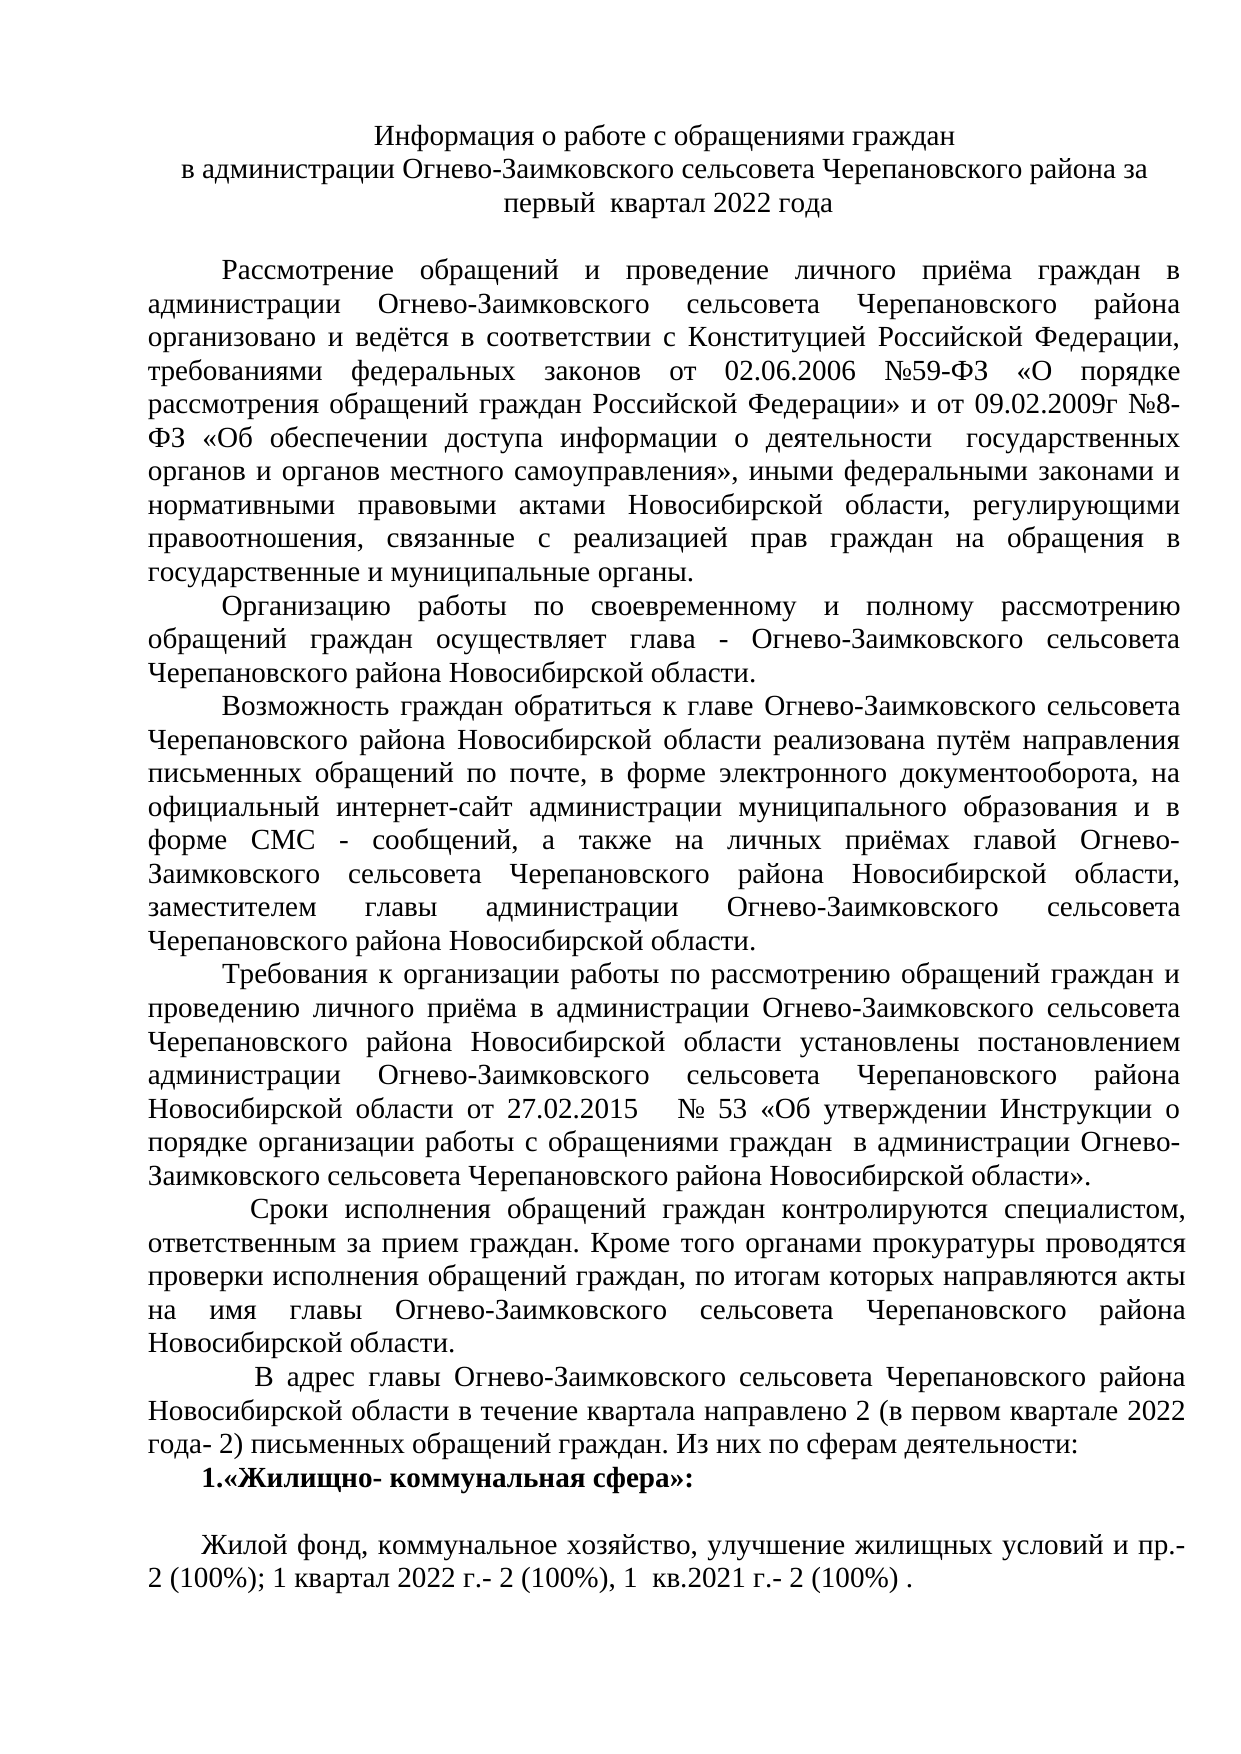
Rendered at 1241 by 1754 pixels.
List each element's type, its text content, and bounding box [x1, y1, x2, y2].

text первый квартал 2022 года [148, 185, 1181, 219]
text Сроки исполнения обращений граждан контролируются специалистом, ответственным за прием граждан. Кроме того органами прокуратуры проводятся проверки исполнения обращений граждан, по итогам которых направляются акты на имя главы Огнево-Заимковского сельсовета Черепановского района Новосибирской области. [148, 1191, 1187, 1359]
text Организацию работы по своевременному и полному рассмотрению обращений граждан осуществляет глава - Огнево-Заимковского сельсовета Черепановского района Новосибирской области. [148, 588, 1181, 688]
text Требования к организации работы по рассмотрению обращений граждан и проведению личного приёма в администрации Огнево-Заимковского сельсовета Черепановского района Новосибирской области установлены постановлением администрации Огнево-Заимковского сельсовета Черепановского района Новосибирской области от 27.02.2015 № 53 «Об утверждении Инструкции о порядке организации работы с обращениями граждан в администрации Огнево-Заимковского сельсовета Черепановского района Новосибирской области». [148, 957, 1181, 1191]
text Возможность граждан обратиться к главе Огнево-Заимковского сельсовета Черепановского района Новосибирской области реализована путём направления письменных обращений по почте, в форме электронного документооборота, на официальный интернет-сайт администрации муниципального образования и в форме СМС - сообщений, а также на личных приёмах главой Огнево-Заимковского сельсовета Черепановского района Новосибирской области, заместителем главы администрации Огнево-Заимковского сельсовета Черепановского района Новосибирской области. [148, 688, 1181, 957]
text Информация о работе с обращениями граждан [148, 118, 1181, 152]
text в администрации Огнево-Заимковского сельсовета Черепановского района за [148, 152, 1181, 185]
text 1.«Жилищно- коммунальная сфера»: [148, 1460, 1187, 1493]
text Рассмотрение обращений и проведение личного приёма граждан в администрации Огнево-Заимковского сельсовета Черепановского района организовано и ведётся в соответствии с Конституцией Российской Федерации, требованиями федеральных законов от 02.06.2006 №59-ФЗ «О порядке рассмотрения обращений граждан Российской Федерации» и от 09.02.2009г №8-ФЗ «Об обеспечении доступа информации о деятельности государственных органов и органов местного самоуправления», иными федеральными законами и нормативными правовыми актами Новосибирской области, регулирующими правоотношения, связанные с реализацией прав граждан на обращения в государственные и муниципальные органы. [148, 252, 1181, 588]
text Жилой фонд, коммунальное хозяйство, улучшение жилищных условий и пр.- 2 (100%); 1 квартал 2022 г.- 2 (100%), 1 кв.2021 г.- 2 (100%) . [148, 1527, 1187, 1594]
text В адрес главы Огнево-Заимковского сельсовета Черепановского района Новосибирской области в течение квартала направлено 2 (в первом квартале 2022 года- 2) письменных обращений граждан. Из них по сферам деятельности: [148, 1359, 1187, 1460]
